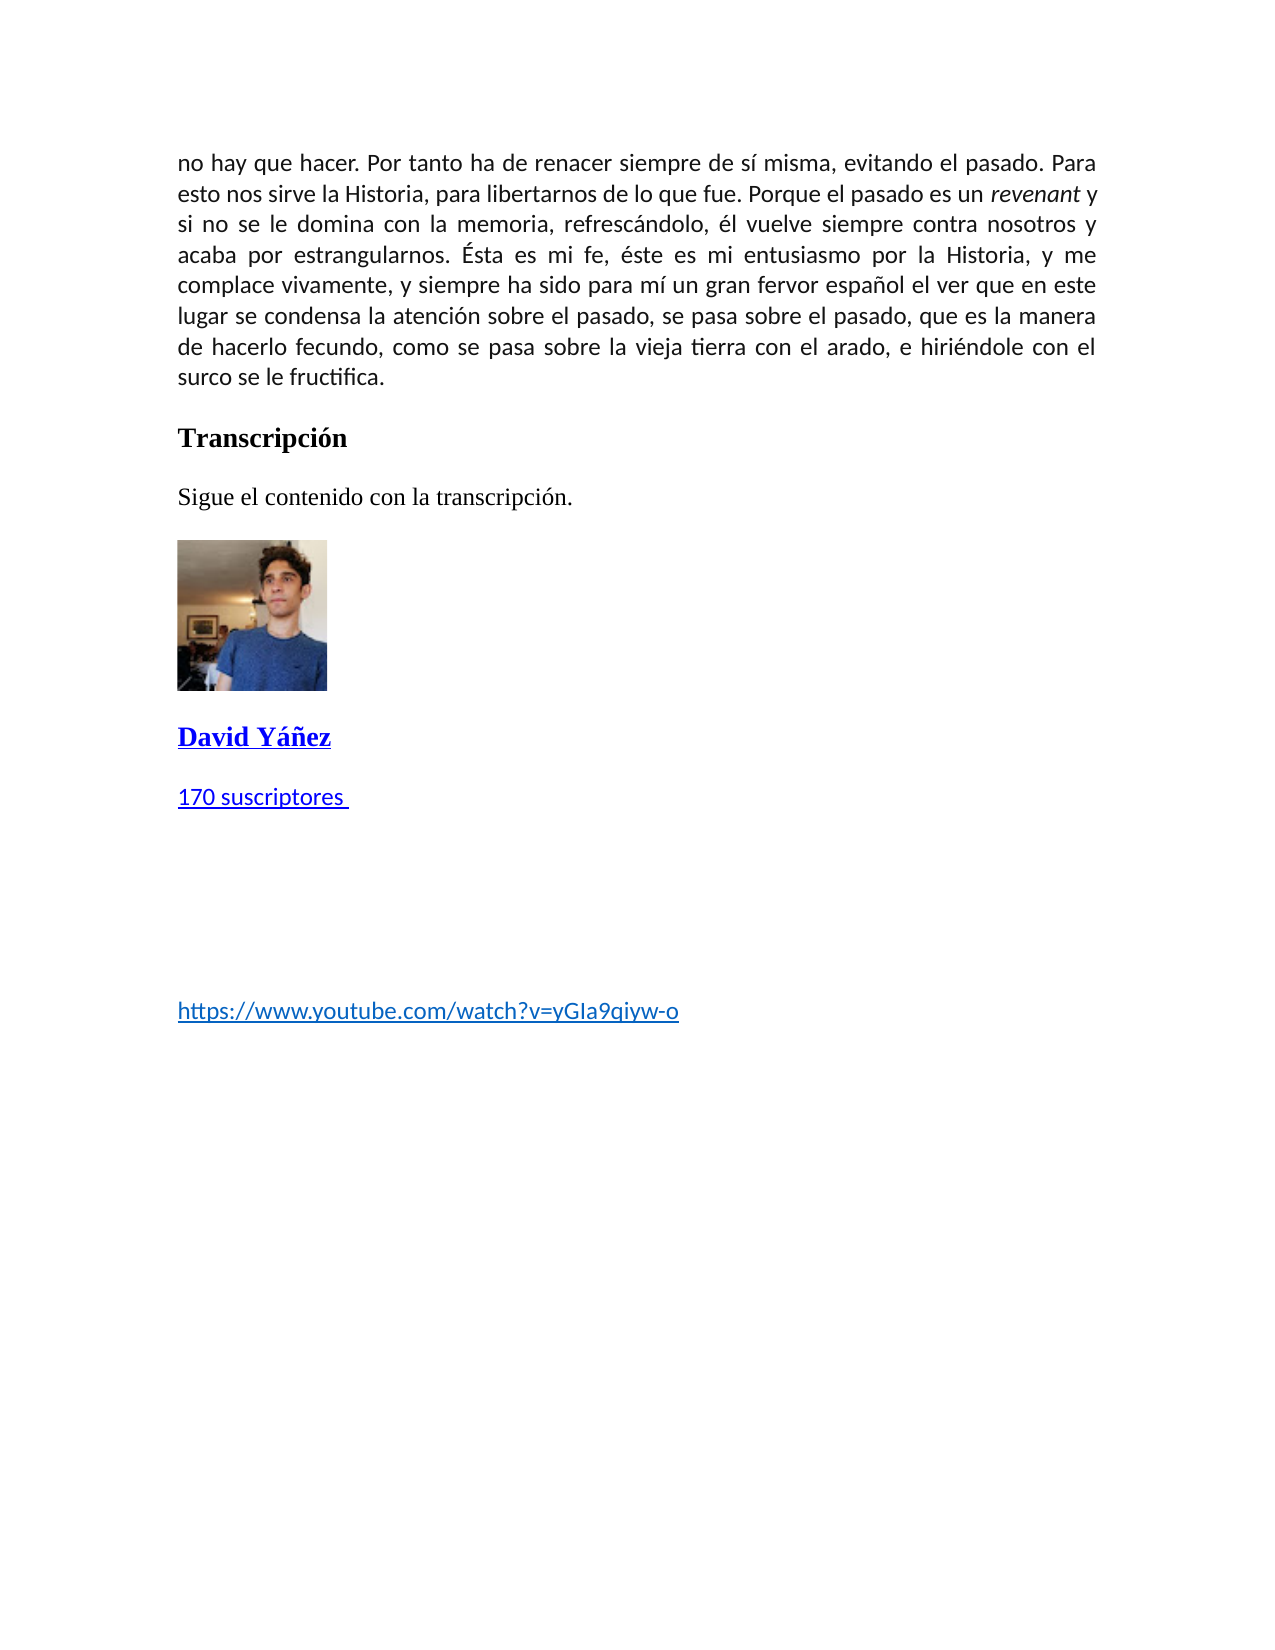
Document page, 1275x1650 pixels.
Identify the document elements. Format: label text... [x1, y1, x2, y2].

text https://www.youtube.com/watch?v=yGIa9qiyw-o [177, 995, 1098, 1025]
text Sigue el contenido con la transcripción. [177, 482, 1098, 511]
picture [177, 540, 328, 691]
subtitle Transcripción [177, 421, 1098, 453]
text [177, 148, 1098, 392]
text 170 suscriptores [177, 781, 1098, 812]
subtitle David Yáñez [177, 719, 1098, 752]
